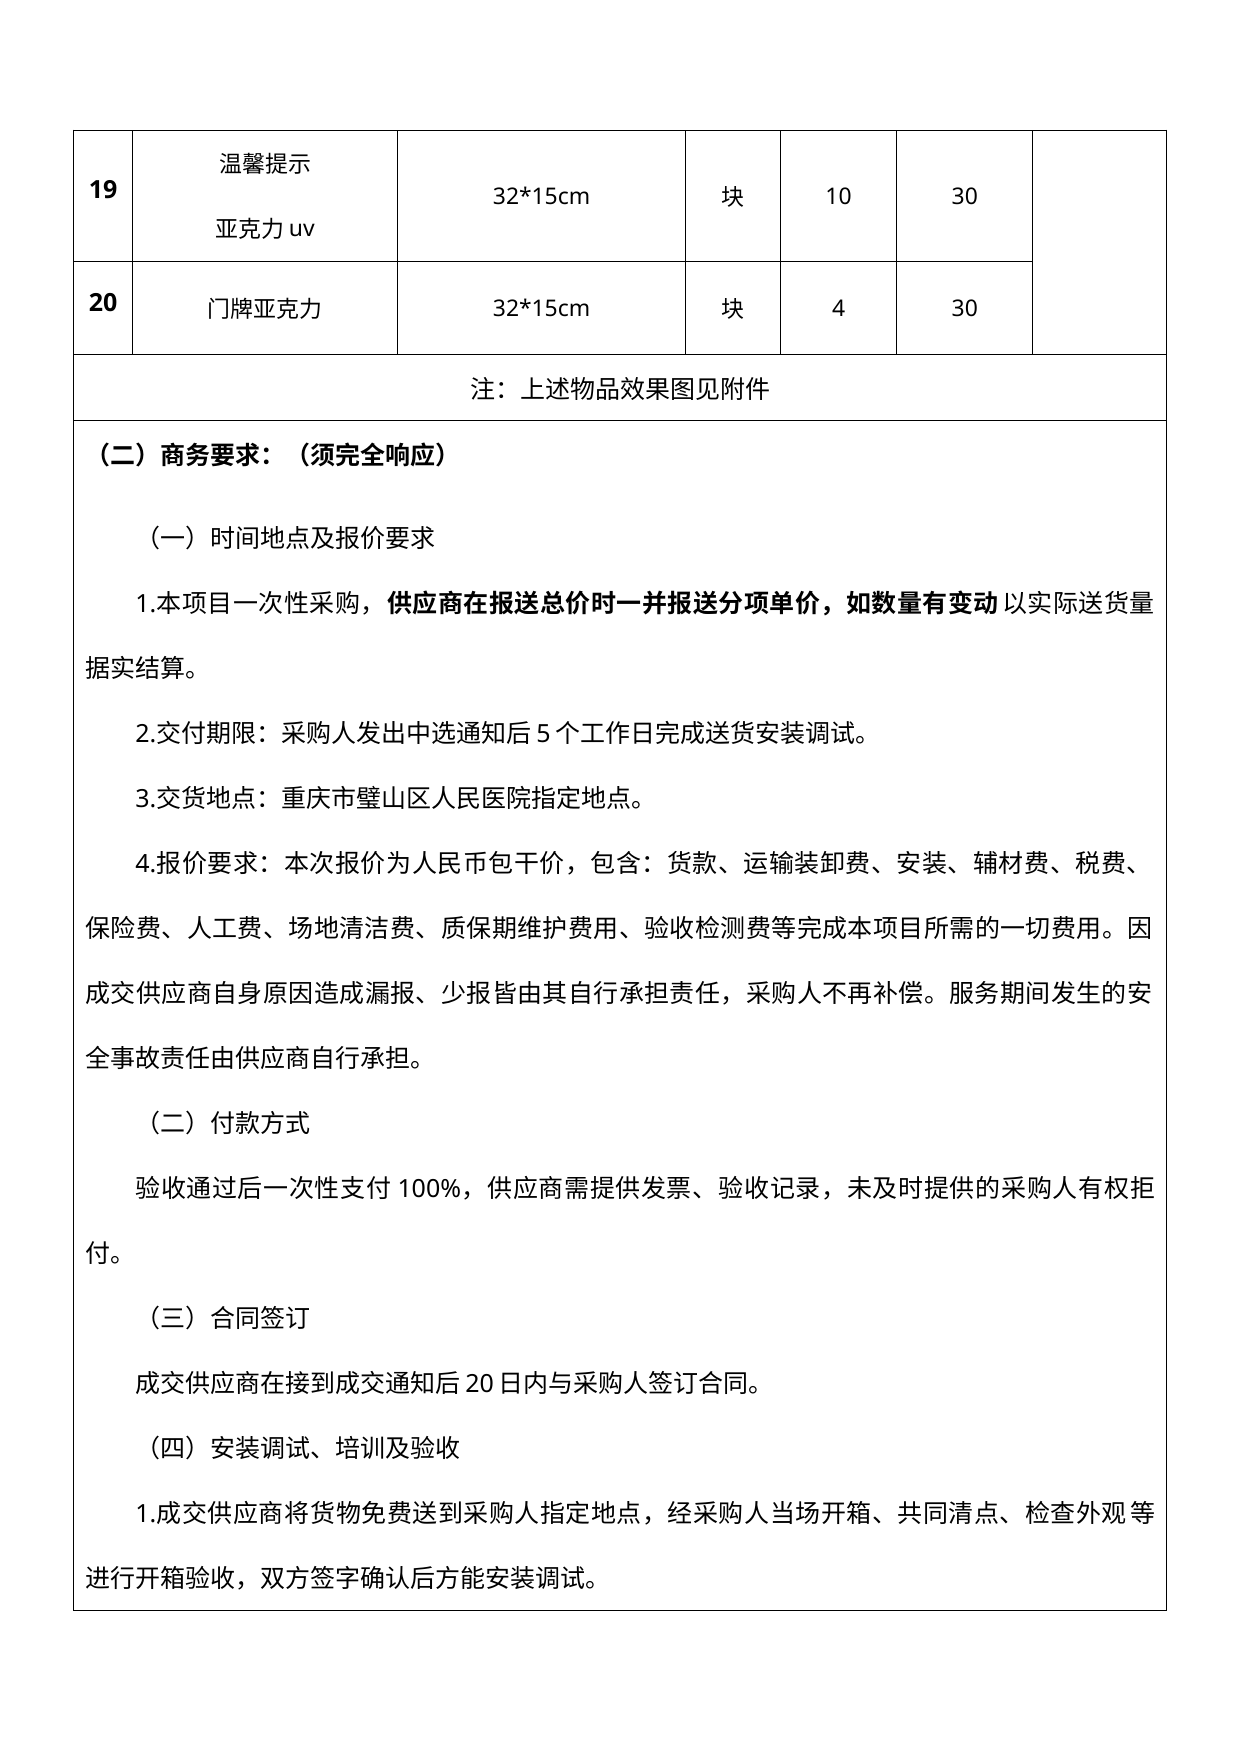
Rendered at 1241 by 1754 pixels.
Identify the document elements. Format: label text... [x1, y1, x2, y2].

table_cell 门牌亚克力 [133, 262, 397, 354]
table_cell 19 [74, 131, 132, 261]
table_cell 温馨提示 亚克力uv [133, 131, 397, 261]
table_cell 20 [74, 262, 132, 354]
table_cell 块 [686, 262, 780, 354]
table_cell 32*15cm [398, 131, 685, 261]
table_cell 4 [781, 262, 896, 354]
table_cell 10 [781, 131, 896, 261]
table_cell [74, 421, 1166, 1609]
table_cell 30 [897, 131, 1032, 261]
table_cell 块 [686, 131, 780, 261]
table_cell 注：上述物品效果图见附件 [74, 355, 1166, 420]
table_cell 30 [897, 262, 1032, 354]
table_cell 32*15cm [398, 262, 685, 354]
